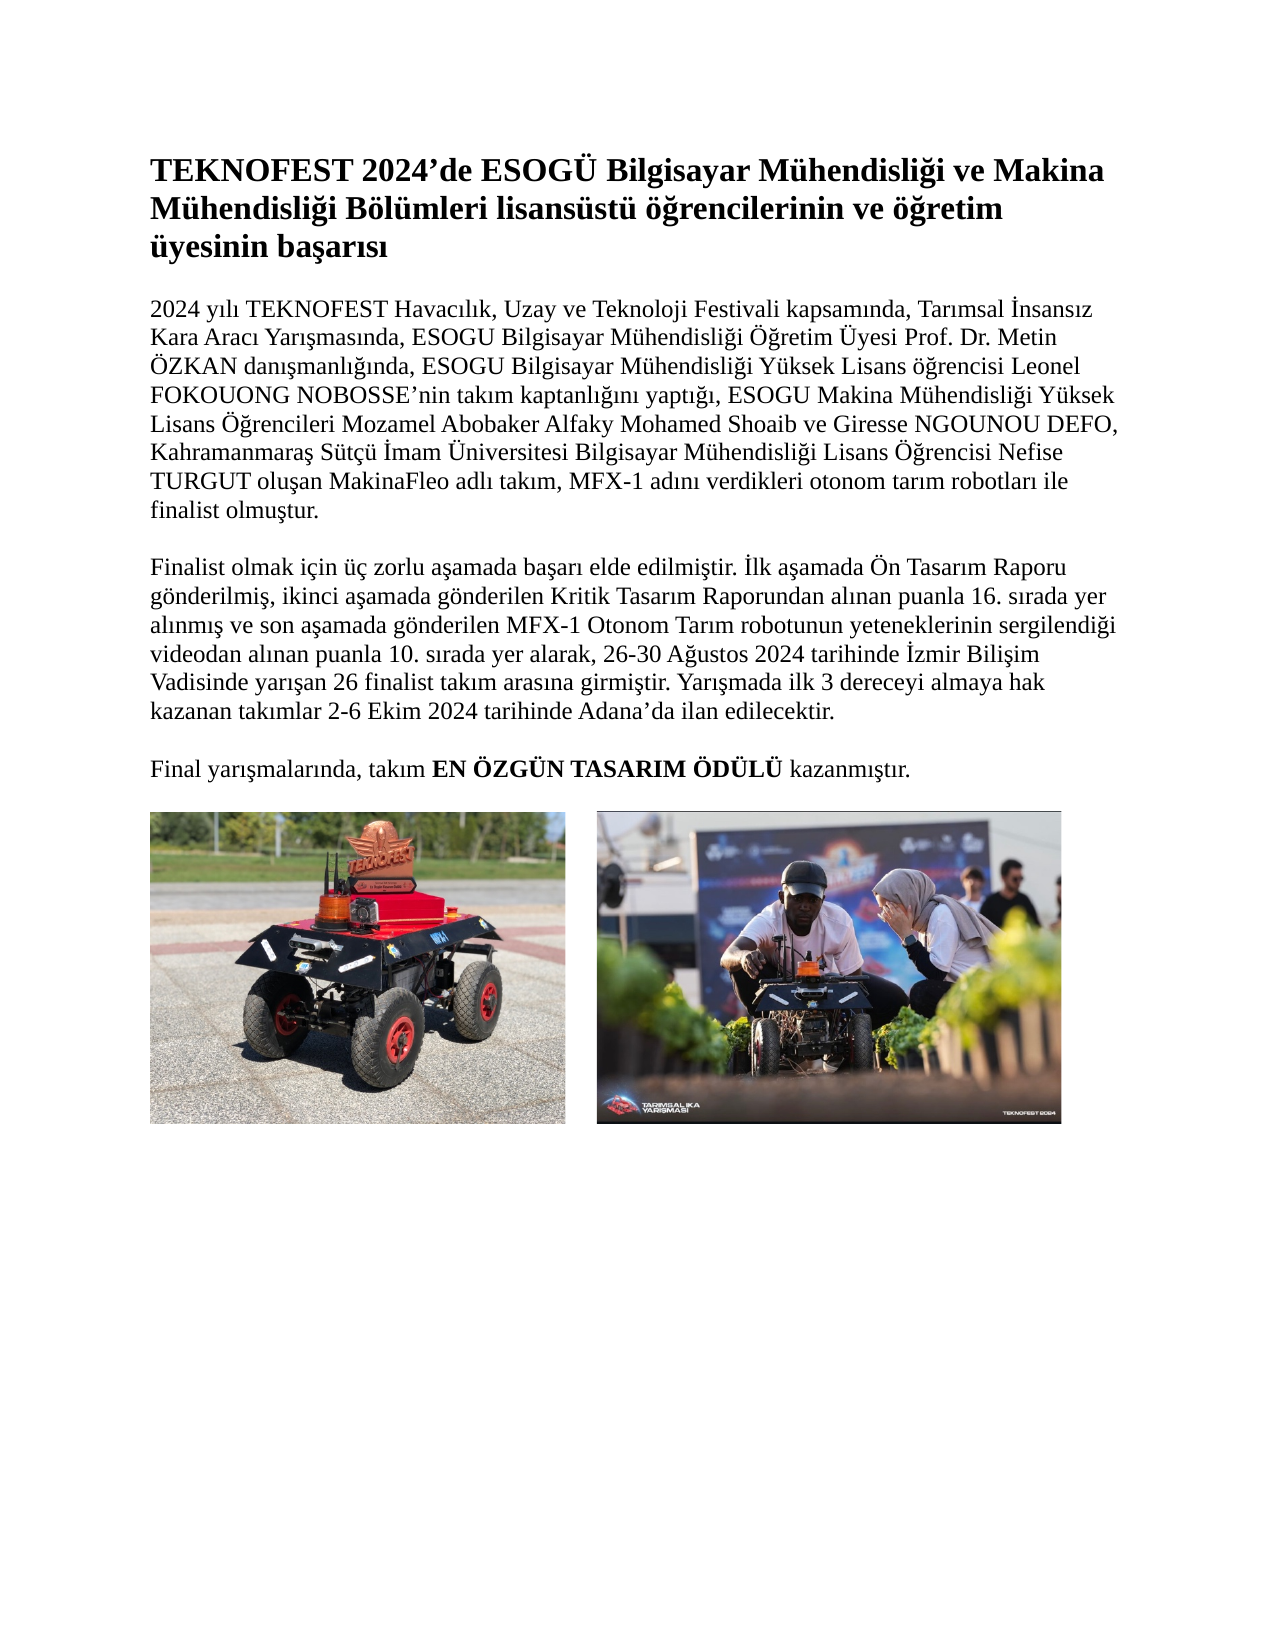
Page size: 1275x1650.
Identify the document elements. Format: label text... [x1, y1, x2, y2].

picture [150, 812, 566, 1124]
text TEKNOFEST 2024’de ESOGÜ Bilgisayar Mühendisliği ve Makina Mühendisliği Bölümleri lisansüstü öğrencilerinin ve öğretim üyesinin başarısı [150, 150, 1125, 265]
text Finalist olmak için üç zorlu aşamada başarı elde edilmiştir. İlk aşamada Ön Tasarım Raporu gönderilmiş, ikinci aşamada gönderilen Kritik Tasarım Raporundan alınan puanla 16. sırada yer alınmış ve son aşamada gönderilen MFX-1 Otonom Tarım robotunun yeteneklerinin sergilendiği videodan alınan puanla 10. sırada yer alarak, 26-30 Ağustos 2024 tarihinde İzmir Bilişim Vadisinde yarışan 26 finalist takım arasına girmiştir. Yarışmada ilk 3 dereceyi almaya hak kazanan takımlar 2-6 Ekim 2024 tarihinde Adana’da ilan edilecektir. [150, 552, 1125, 725]
text Final yarışmalarında, takım EN ÖZGÜN TASARIM ÖDÜLÜ kazanmıştır. [150, 754, 1125, 782]
text 2024 yılı TEKNOFEST Havacılık, Uzay ve Teknoloji Festivali kapsamında, Tarımsal İnsansız Kara Aracı Yarışmasında, ESOGU Bilgisayar Mühendisliği Öğretim Üyesi Prof. Dr. Metin ÖZKAN danışmanlığında, ESOGU Bilgisayar Mühendisliği Yüksek Lisans öğrencisi Leonel FOKOUONG NOBOSSE’nin takım kaptanlığını yaptığı, ESOGU Makina Mühendisliği Yüksek Lisans Öğrencileri Mozamel Abobaker Alfaky Mohamed Shoaib ve Giresse NGOUNOU DEFO, Kahramanmaraş Sütçü İmam Üniversitesi Bilgisayar Mühendisliği Lisans Öğrencisi Nefise TURGUT oluşan MakinaFleo adlı takım, MFX-1 adını verdikleri otonom tarım robotları ile finalist olmuştur. [150, 294, 1125, 524]
picture [596, 811, 1062, 1124]
